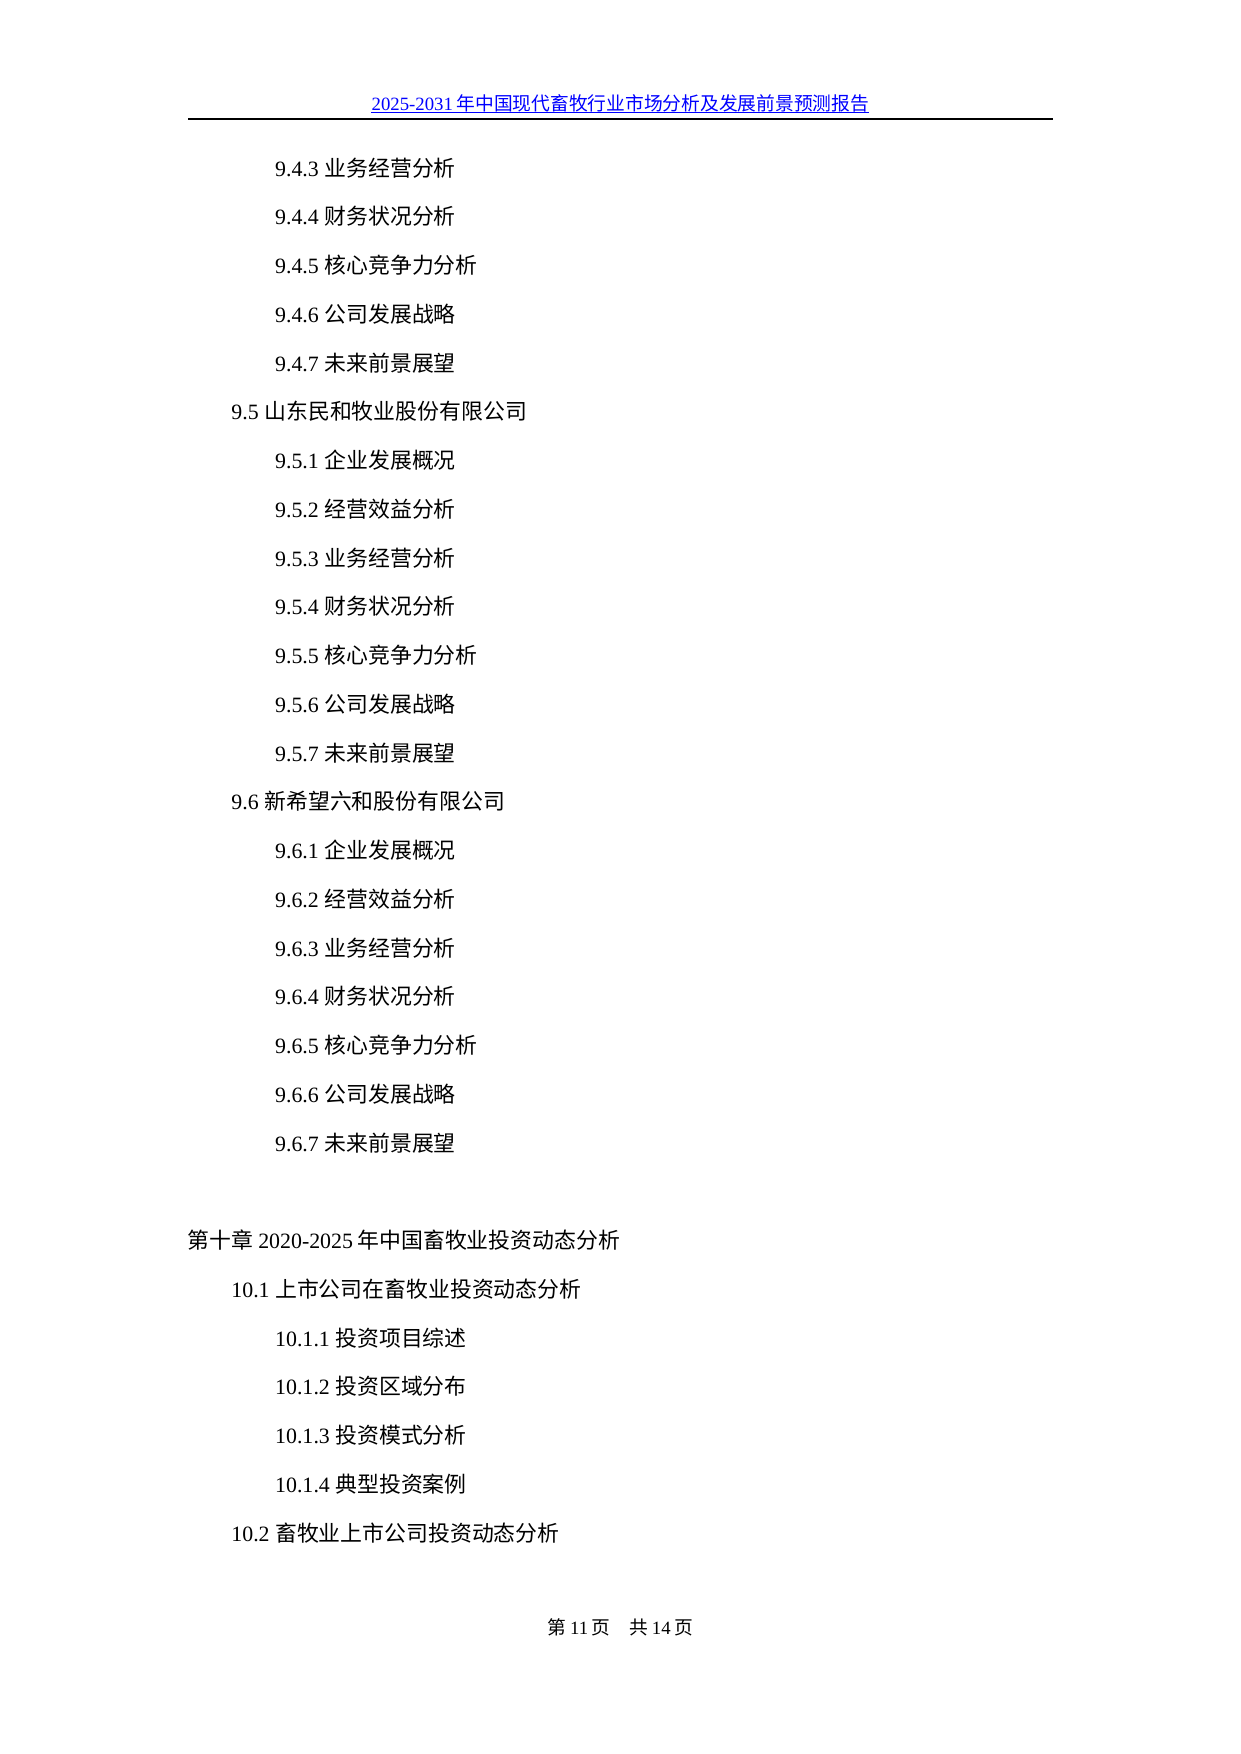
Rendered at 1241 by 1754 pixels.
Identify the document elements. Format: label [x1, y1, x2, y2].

text [187, 150, 1053, 1548]
